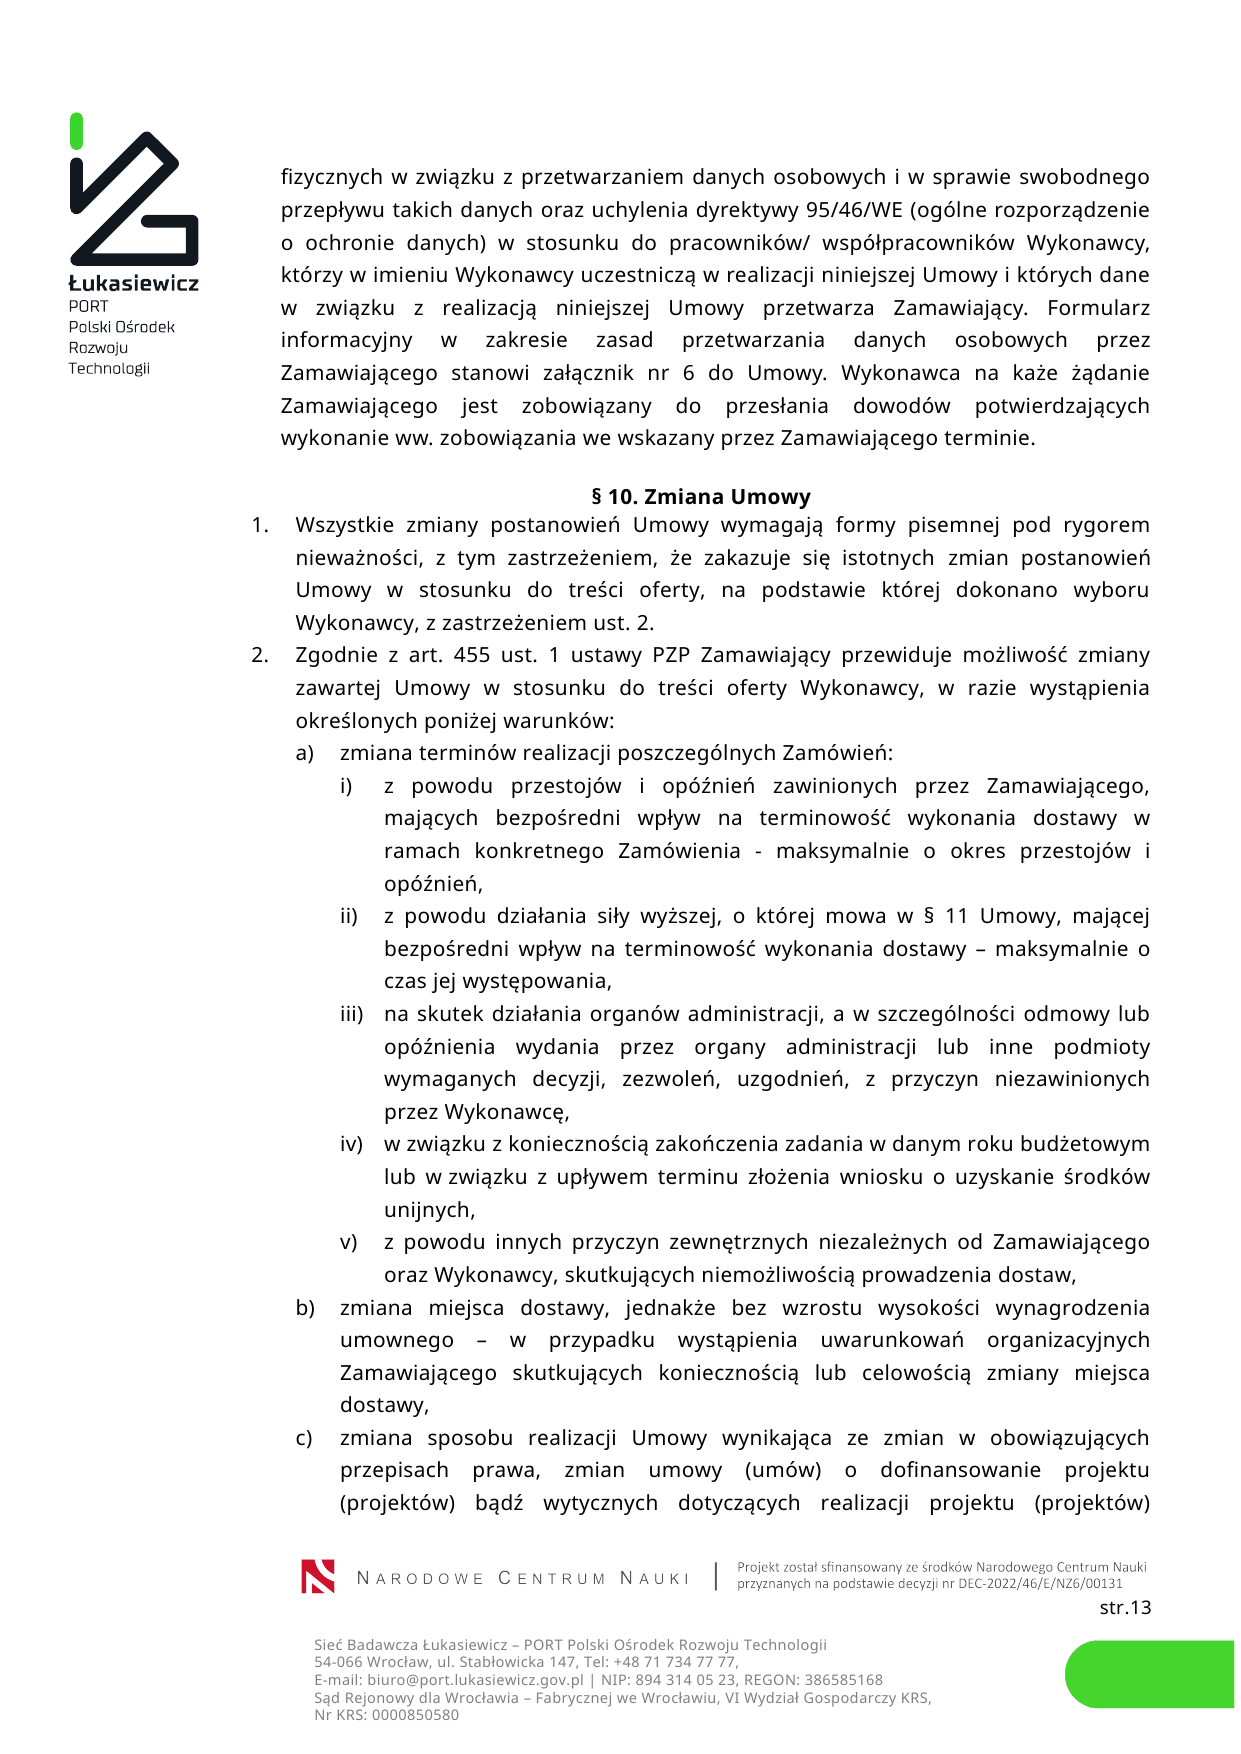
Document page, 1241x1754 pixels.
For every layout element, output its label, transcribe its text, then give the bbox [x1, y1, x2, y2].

list Zgodnie z art. 455 ust. 1 ustawy PZP Zamawiający przewiduje możliwość zmiany zawartej Umowy w stosunku do treści oferty Wykonawcy, w razie wystąpienia określonych poniżej warunków: [251, 641, 1152, 734]
list z powodu innych przyczyn zewnętrznych niezależnych od Zamawiającego oraz Wykonawcy, skutkujących niemożliwością prowadzenia dostaw, [340, 1227, 1152, 1288]
list z powodu przestojów i opóźnień zawinionych przez Zamawiającego, mających bezpośredni wpływ na terminowość wykonania dostawy w ramach konkretnego Zamówienia - maksymalnie o okres przestojów i opóźnień, [340, 771, 1152, 897]
subtitle § 10. Zmiana Umowy [251, 481, 1152, 510]
list Wszystkie zmiany postanowień Umowy wymagają formy pisemnej pod rygorem nieważności, z tym zastrzeżeniem, że zakazuje się istotnych zmian postanowień Umowy w stosunku do treści oferty, na podstawie której dokonano wyboru Wykonawcy, z zastrzeżeniem ust. 2. [251, 510, 1152, 636]
list w związku z koniecznością zakończenia zadania w danym roku budżetowym lub w związku z upływem terminu złożenia wniosku o uzyskanie środków unijnych, [340, 1129, 1152, 1223]
picture [301, 1557, 1152, 1595]
picture [1061, 1636, 1241, 1754]
list na skutek działania organów administracji, a w szczególności odmowy lub opóźnienia wydania przez organy administracji lub inne podmioty wymaganych decyzji, zezwoleń, uzgodnień, z przyczyn niezawinionych przez Wykonawcę, [340, 999, 1152, 1125]
list z powodu działania siły wyższej, o której mowa w § 11 Umowy, mającej bezpośredni wpływ na terminowość wykonania dostawy – maksymalnie o czas jej występowania, [340, 901, 1152, 995]
list zmiana miejsca dostawy, jednakże bez wzrostu wysokości wynagrodzenia umownego – w przypadku wystąpienia uwarunkowań organizacyjnych Zamawiającego skutkujących koniecznością lub celowością zmiany miejsca dostawy, [295, 1293, 1152, 1419]
list zmiana terminów realizacji poszczególnych Zamówień: [295, 738, 1152, 767]
